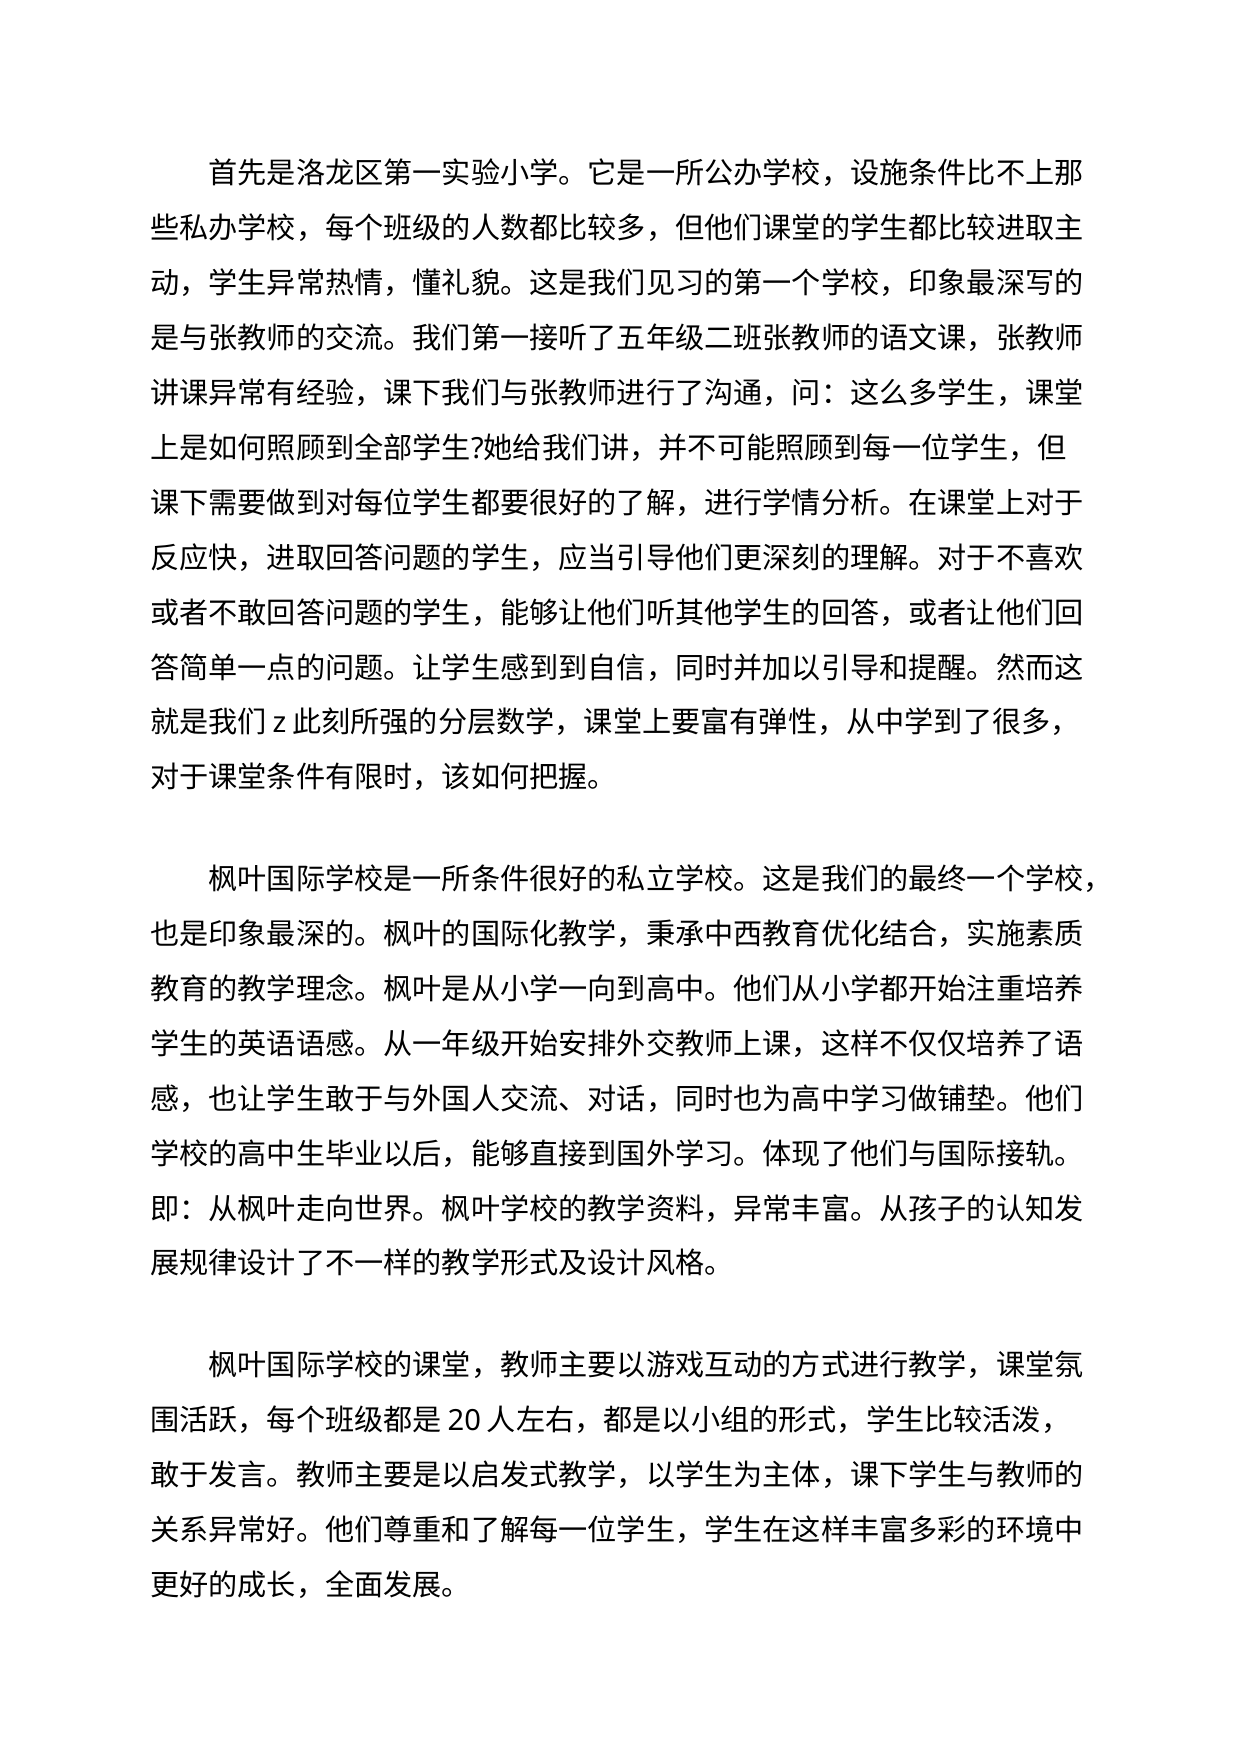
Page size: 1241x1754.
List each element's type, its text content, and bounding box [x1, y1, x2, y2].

text 首先是洛龙区第一实验小学。它是一所公办学校，设施条件比不上那些私办学校，每个班级的人数都比较多，但他们课堂的学生都比较进取主动，学生异常热情，懂礼貌。这是我们见习的第一个学校，印象最深写的是与张教师的交流。我们第一接听了五年级二班张教师的语文课，张教师讲课异常有经验，课下我们与张教师进行了沟通，问：这么多学生，课堂上是如何照顾到全部学生?她给我们讲，并不可能照顾到每一位学生，但课下需要做到对每位学生都要很好的了解，进行学情分析。在课堂上对于反应快，进取回答问题的学生，应当引导他们更深刻的理解。对于不喜欢或者不敢回答问题的学生，能够让他们听其他学生的回答，或者让他们回答简单一点的问题。让学生感到到自信，同时并加以引导和提醒。然而这就是我们z此刻所强的分层数学，课堂上要富有弹性，从中学到了很多，对于课堂条件有限时，该如何把握。 [150, 150, 1090, 796]
text 枫叶国际学校是一所条件很好的私立学校。这是我们的最终一个学校，也是印象最深的。枫叶的国际化教学，秉承中西教育优化结合，实施素质教育的教学理念。枫叶是从小学一向到高中。他们从小学都开始注重培养学生的英语语感。从一年级开始安排外交教师上课，这样不仅仅培养了语感，也让学生敢于与外国人交流、对话，同时也为高中学习做铺垫。他们学校的高中生毕业以后，能够直接到国外学习。体现了他们与国际接轨。即：从枫叶走向世界。枫叶学校的教学资料，异常丰富。从孩子的认知发展规律设计了不一样的教学形式及设计风格。 [150, 856, 1090, 1282]
text 枫叶国际学校的课堂，教师主要以游戏互动的方式进行教学，课堂氛围活跃，每个班级都是20人左右，都是以小组的形式，学生比较活泼，敢于发言。教师主要是以启发式教学，以学生为主体，课下学生与教师的关系异常好。他们尊重和了解每一位学生，学生在这样丰富多彩的环境中更好的成长，全面发展。 [150, 1342, 1090, 1604]
